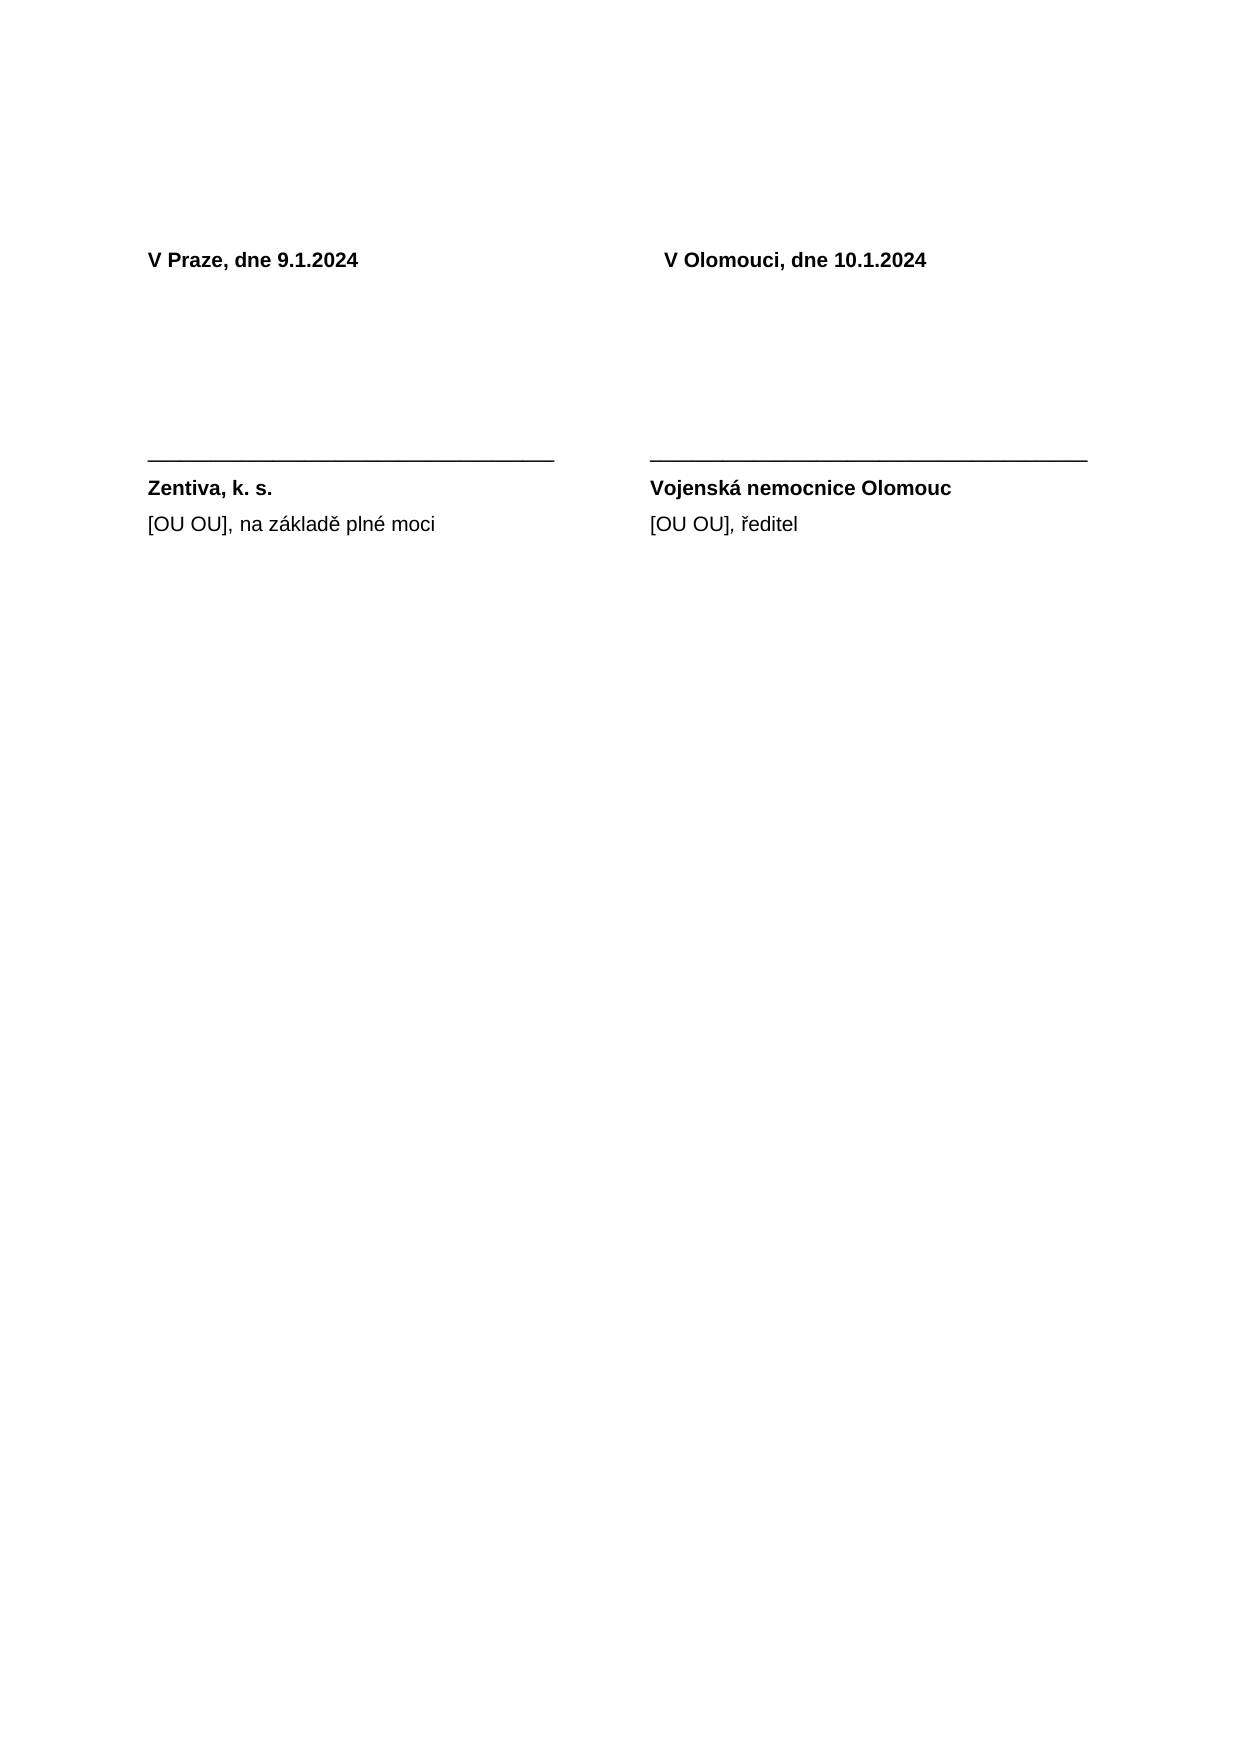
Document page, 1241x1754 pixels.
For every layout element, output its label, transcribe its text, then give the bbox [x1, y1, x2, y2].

text Zentiva, k. s. Vojenská nemocnice Olomouc [148, 476, 1152, 500]
text _______________________________________ __________________________________________ [148, 440, 1152, 464]
text V Praze, dne 9.1.2024 V Olomouci, dne 10.1.2024 [148, 248, 1093, 272]
text [OU OU], na základě plné moci [OU OU], ředitel [148, 512, 1152, 536]
